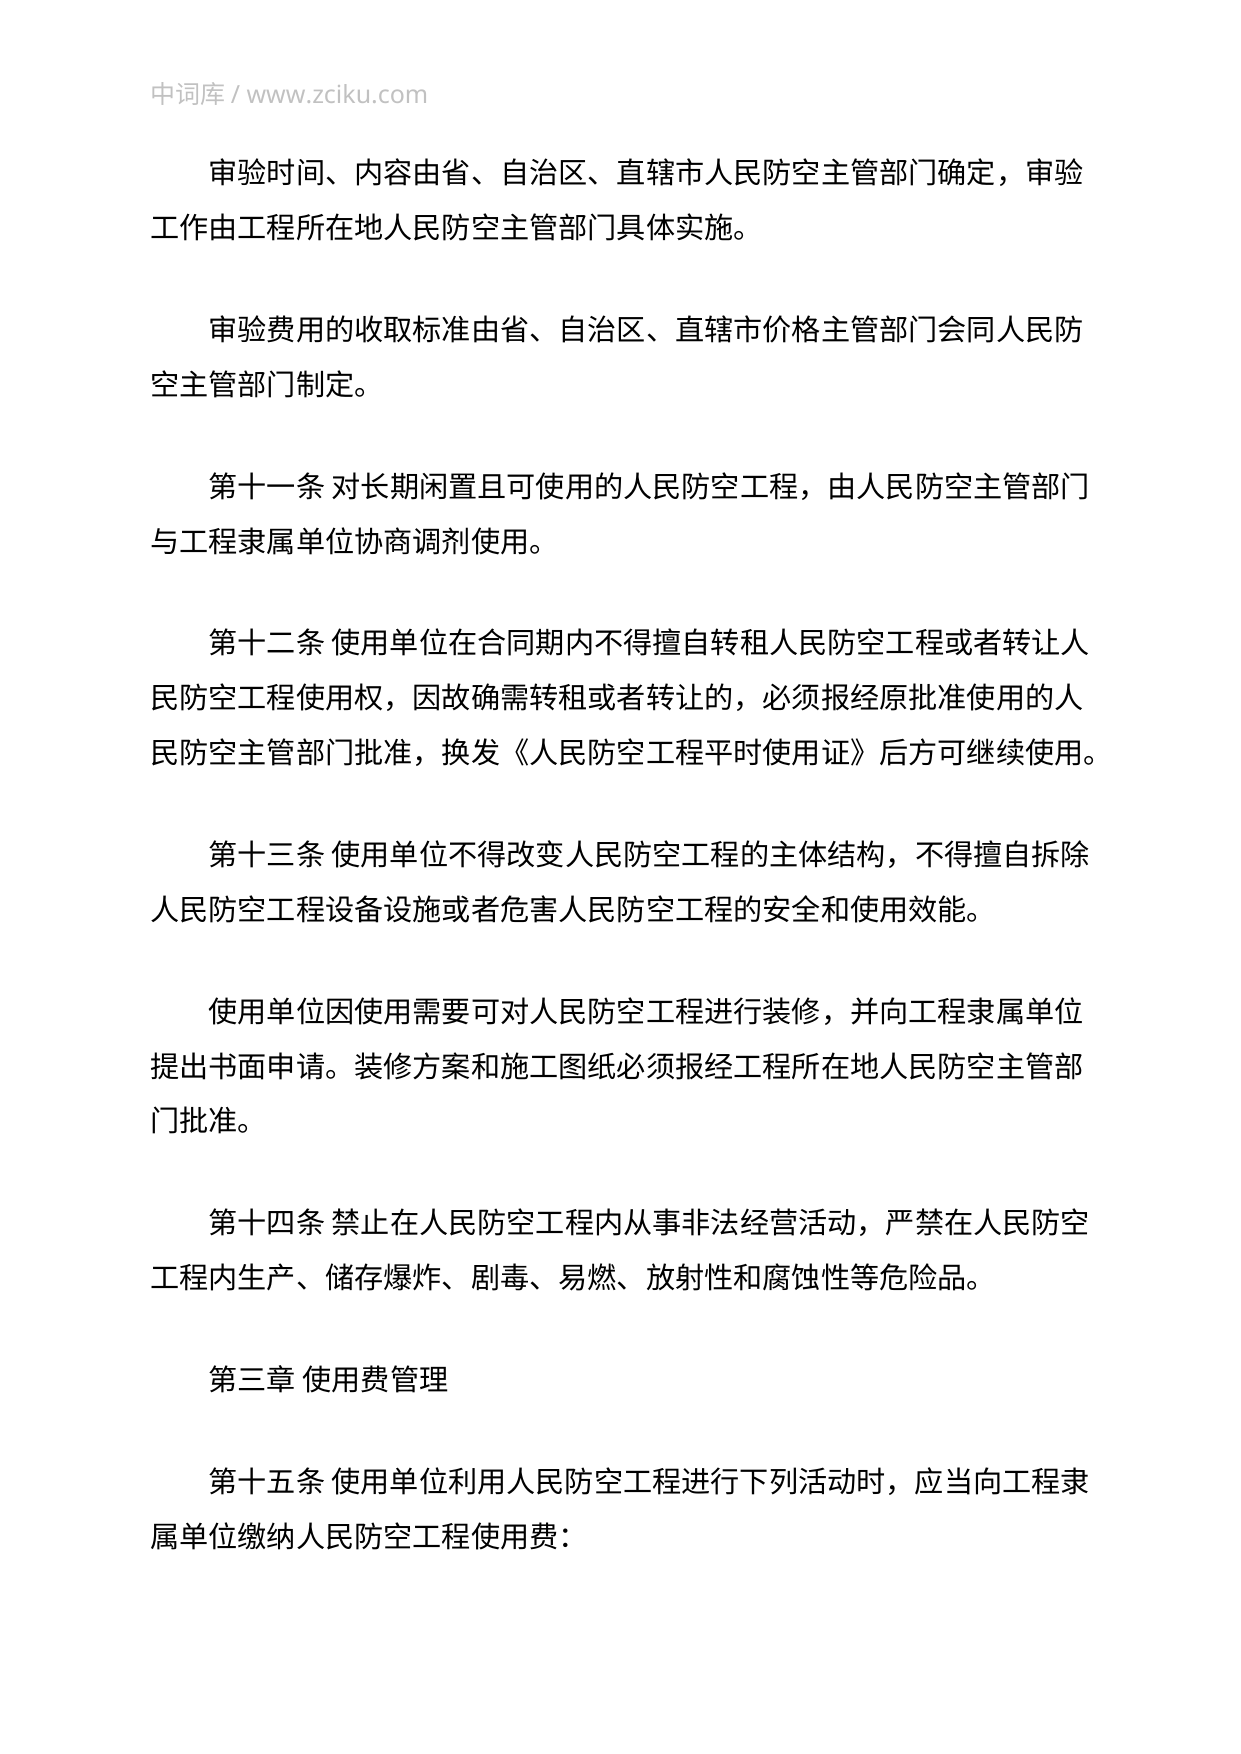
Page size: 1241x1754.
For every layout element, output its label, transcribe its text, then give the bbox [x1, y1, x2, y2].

text 使用单位因使用需要可对人民防空工程进行装修，并向工程隶属单位提出书面申请。装修方案和施工图纸必须报经工程所在地人民防空主管部门批准。 [150, 988, 1090, 1140]
text 第三章 使用费管理 [150, 1356, 1090, 1399]
text 第十三条 使用单位不得改变人民防空工程的主体结构，不得擅自拆除人民防空工程设备设施或者危害人民防空工程的安全和使用效能。 [150, 832, 1090, 929]
text 第十四条 禁止在人民防空工程内从事非法经营活动，严禁在人民防空工程内生产、储存爆炸、剧毒、易燃、放射性和腐蚀性等危险品。 [150, 1200, 1090, 1297]
text 第十五条 使用单位利用人民防空工程进行下列活动时，应当向工程隶属单位缴纳人民防空工程使用费： [150, 1458, 1090, 1555]
text 第十二条 使用单位在合同期内不得擅自转租人民防空工程或者转让人民防空工程使用权，因故确需转租或者转让的，必须报经原批准使用的人民防空主管部门批准，换发《人民防空工程平时使用证》后方可继续使用。 [150, 620, 1090, 772]
text 审验费用的收取标准由省、自治区、直辖市价格主管部门会同人民防空主管部门制定。 [150, 307, 1090, 404]
text 审验时间、内容由省、自治区、直辖市人民防空主管部门确定，审验工作由工程所在地人民防空主管部门具体实施。 [150, 150, 1090, 247]
text 第十一条 对长期闲置且可使用的人民防空工程，由人民防空主管部门与工程隶属单位协商调剂使用。 [150, 463, 1090, 561]
